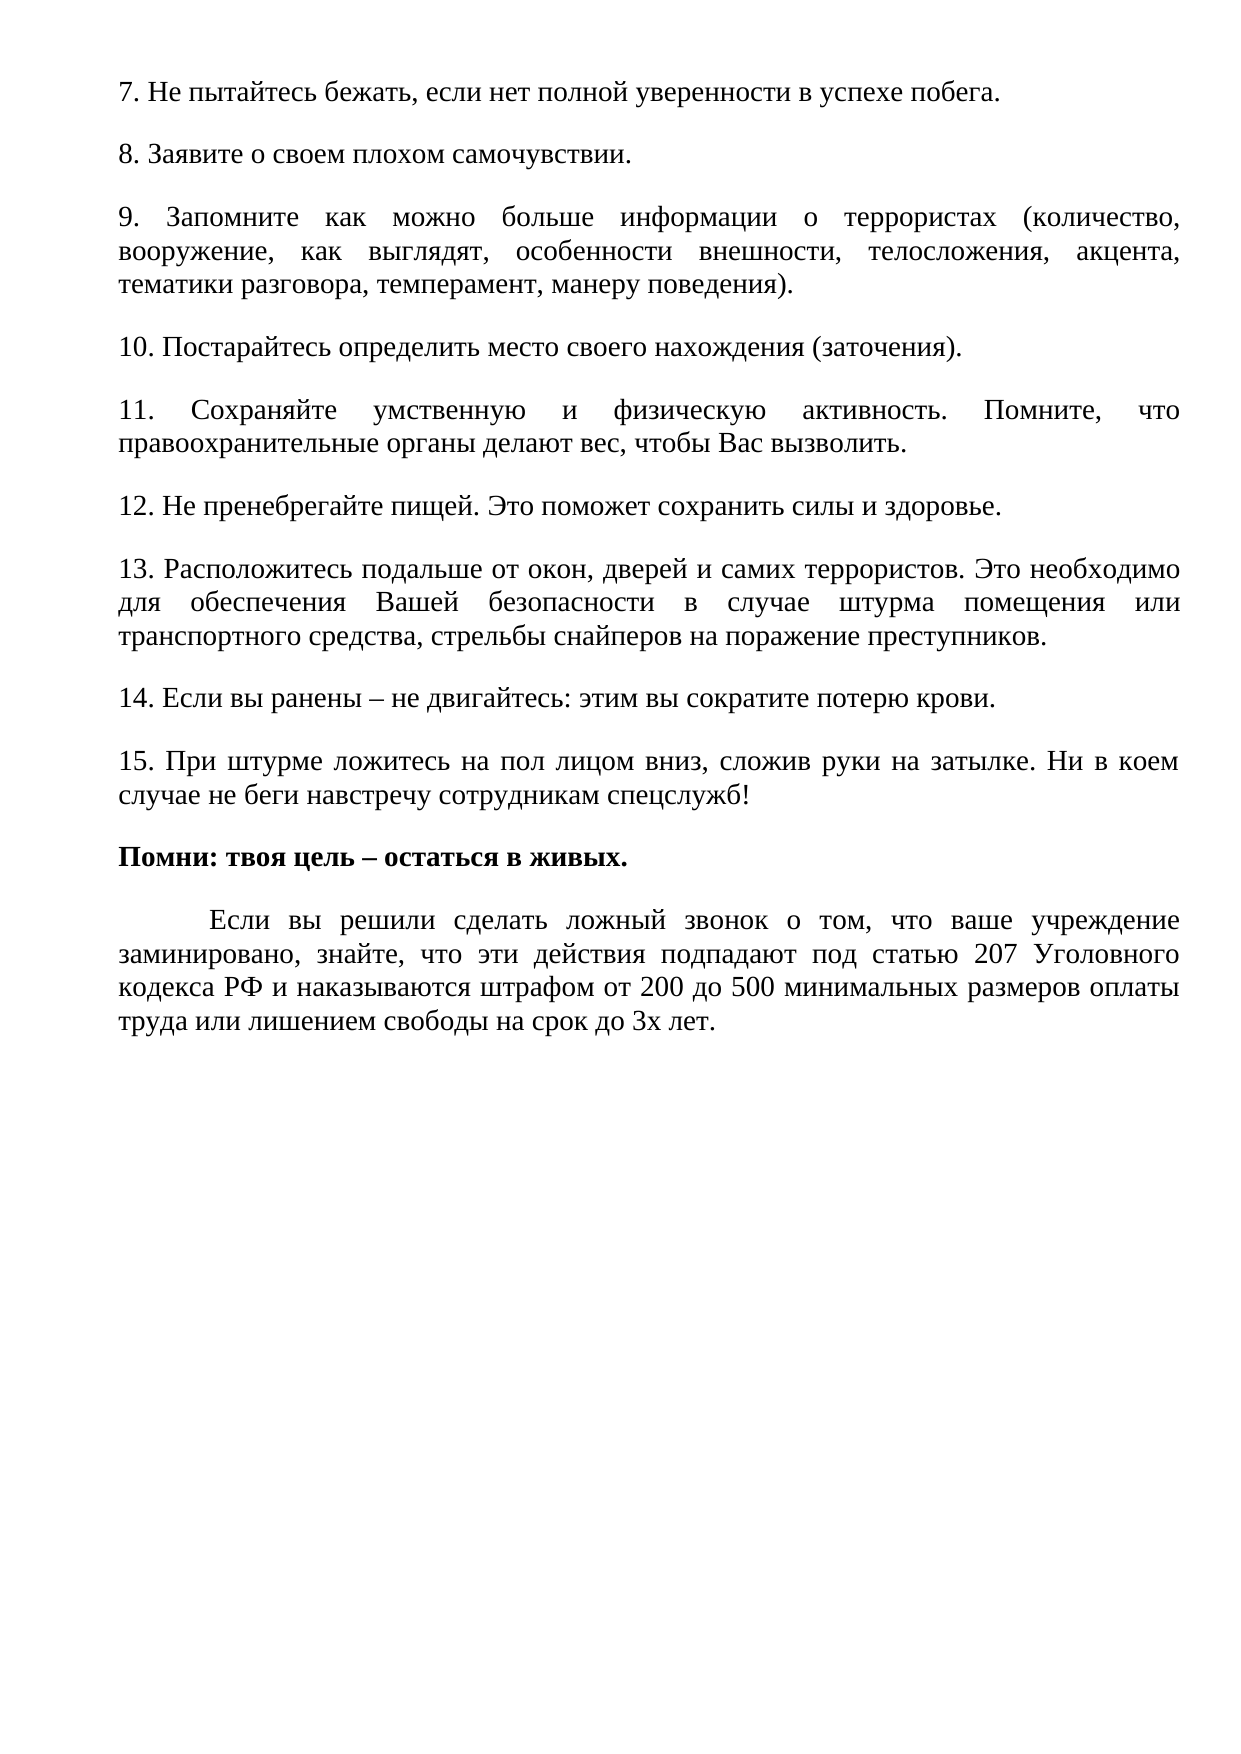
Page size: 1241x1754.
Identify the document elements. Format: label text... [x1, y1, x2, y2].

text Если вы решили сделать ложный звонок о том, что ваше учреждение заминировано, знайте, что эти действия подпадают под статью 207 Уголовного кодекса РФ и наказываются штрафом от 200 до 500 минимальных размеров оплаты труда или лишением свободы на срок до 3х лет. [118, 902, 1181, 1036]
text 12. Не пренебрегайте пищей. Это поможет сохранить силы и здоровье. [118, 488, 1181, 522]
text 9. Запомните как можно больше информации о террористах (количество, вооружение, как выглядят, особенности внешности, телосложения, акцента, тематики разговора, темперамент, манеру поведения). [118, 199, 1181, 300]
text Помни: твоя цель – остаться в живых. [118, 839, 1181, 873]
text 7. Не пытайтесь бежать, если нет полной уверенности в успехе побега. [118, 74, 1181, 107]
text 15. При штурме ложитесь на пол лицом вниз, сложив руки на затылке. Ни в коем случае не беги навстречу сотрудникам спецслужб! [118, 743, 1181, 810]
text 14. Если вы ранены – не двигайтесь: этим вы сократите потерю крови. [118, 681, 1181, 714]
text 11. Сохраняйте умственную и физическую активность. Помните, что правоохранительные органы делают вес, чтобы Вас вызволить. [118, 392, 1181, 459]
text 10. Постарайтесь определить место своего нахождения (заточения). [118, 329, 1181, 363]
text 8. Заявите о своем плохом самочувствии. [118, 137, 1181, 170]
text 13. Расположитесь подальше от окон, дверей и самих террористов. Это необходимо для обеспечения Вашей безопасности в случае штурма помещения или транспортного средства, стрельбы снайперов на поражение преступников. [118, 551, 1181, 651]
